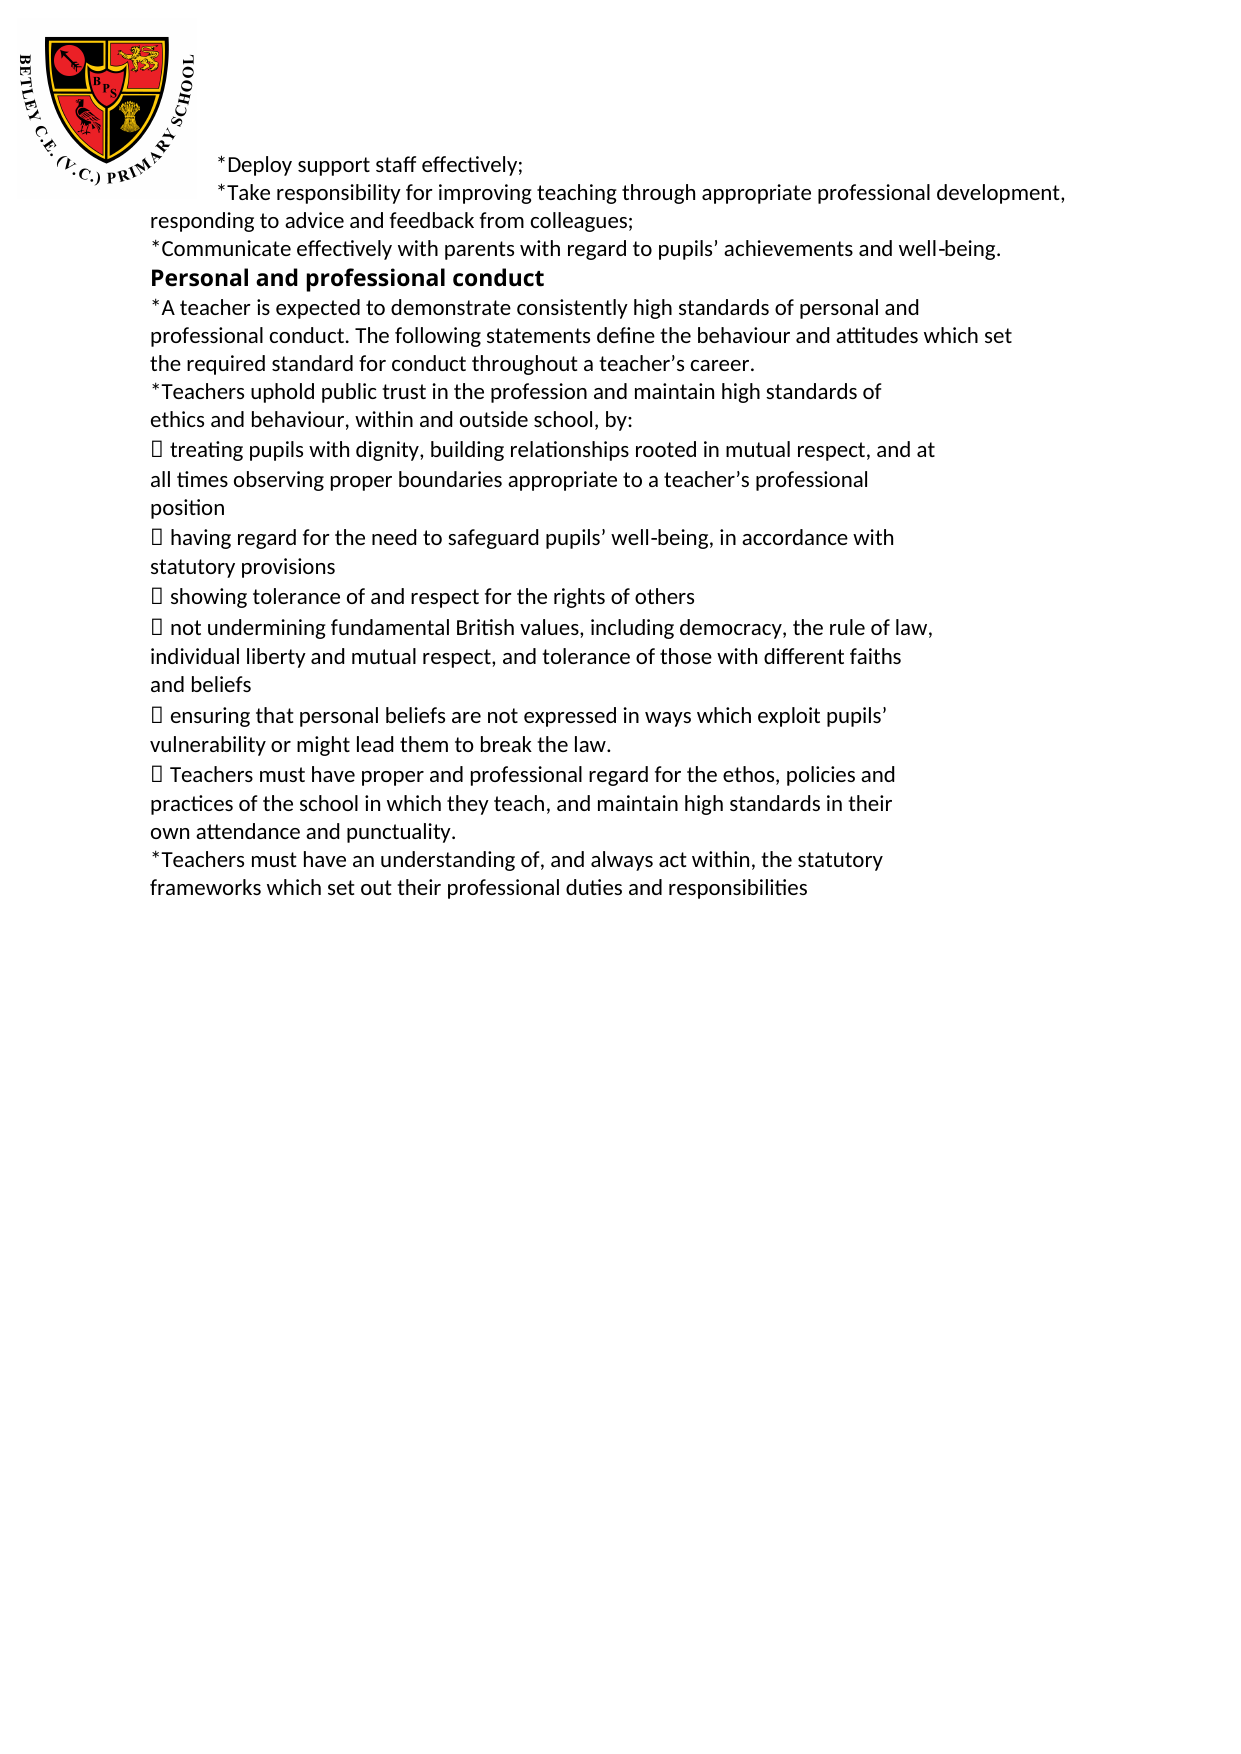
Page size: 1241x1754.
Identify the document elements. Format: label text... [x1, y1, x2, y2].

text *Teachers uphold public trust in the profession and maintain high standards of [150, 377, 1090, 405]
text and beliefs [150, 671, 1090, 698]
text position [150, 493, 1090, 521]
text own attendance and punctuality. [150, 817, 1090, 845]
text  showing tolerance of and respect for the rights of others [150, 580, 1090, 611]
text  ensuring that personal beliefs are not expressed in ways which exploit pupils’ [150, 698, 1090, 730]
text Personal and professional conduct [150, 262, 1090, 293]
text practices of the school in which they teach, and maintain high standards in their [150, 789, 1090, 817]
text  having regard for the need to safeguard pupils’ well‐being, in accordance with [150, 521, 1090, 552]
picture [17, 18, 197, 199]
text  not undermining fundamental British values, including democracy, the rule of law, [150, 611, 1090, 642]
text responding to advice and feedback from colleagues; [150, 206, 1090, 234]
text the required standard for conduct throughout a teacher’s career. [150, 349, 1090, 377]
text *A teacher is expected to demonstrate consistently high standards of personal and [150, 293, 1090, 321]
text *Take responsibility for improving teaching through appropriate professional development, [150, 178, 1090, 206]
text professional conduct. The following statements define the behaviour and attitudes which set [150, 321, 1090, 349]
text vulnerability or might lead them to break the law. [150, 730, 1090, 758]
text  Teachers must have proper and professional regard for the ethos, policies and [150, 758, 1090, 789]
text ethics and behaviour, within and outside school, by: [150, 405, 1090, 433]
text *Communicate effectively with parents with regard to pupils’ achievements and well‐being. [150, 234, 1090, 262]
text all times observing proper boundaries appropriate to a teacher’s professional [150, 465, 1090, 493]
text  treating pupils with dignity, building relationships rooted in mutual respect, and at [150, 433, 1090, 465]
text statutory provisions [150, 552, 1090, 580]
text individual liberty and mutual respect, and tolerance of those with different faiths [150, 642, 1090, 671]
text *Teachers must have an understanding of, and always act within, the statutory [150, 845, 1090, 873]
text frameworks which set out their professional duties and responsibilities [150, 873, 1090, 901]
text *Deploy support staff effectively; [150, 150, 1090, 178]
